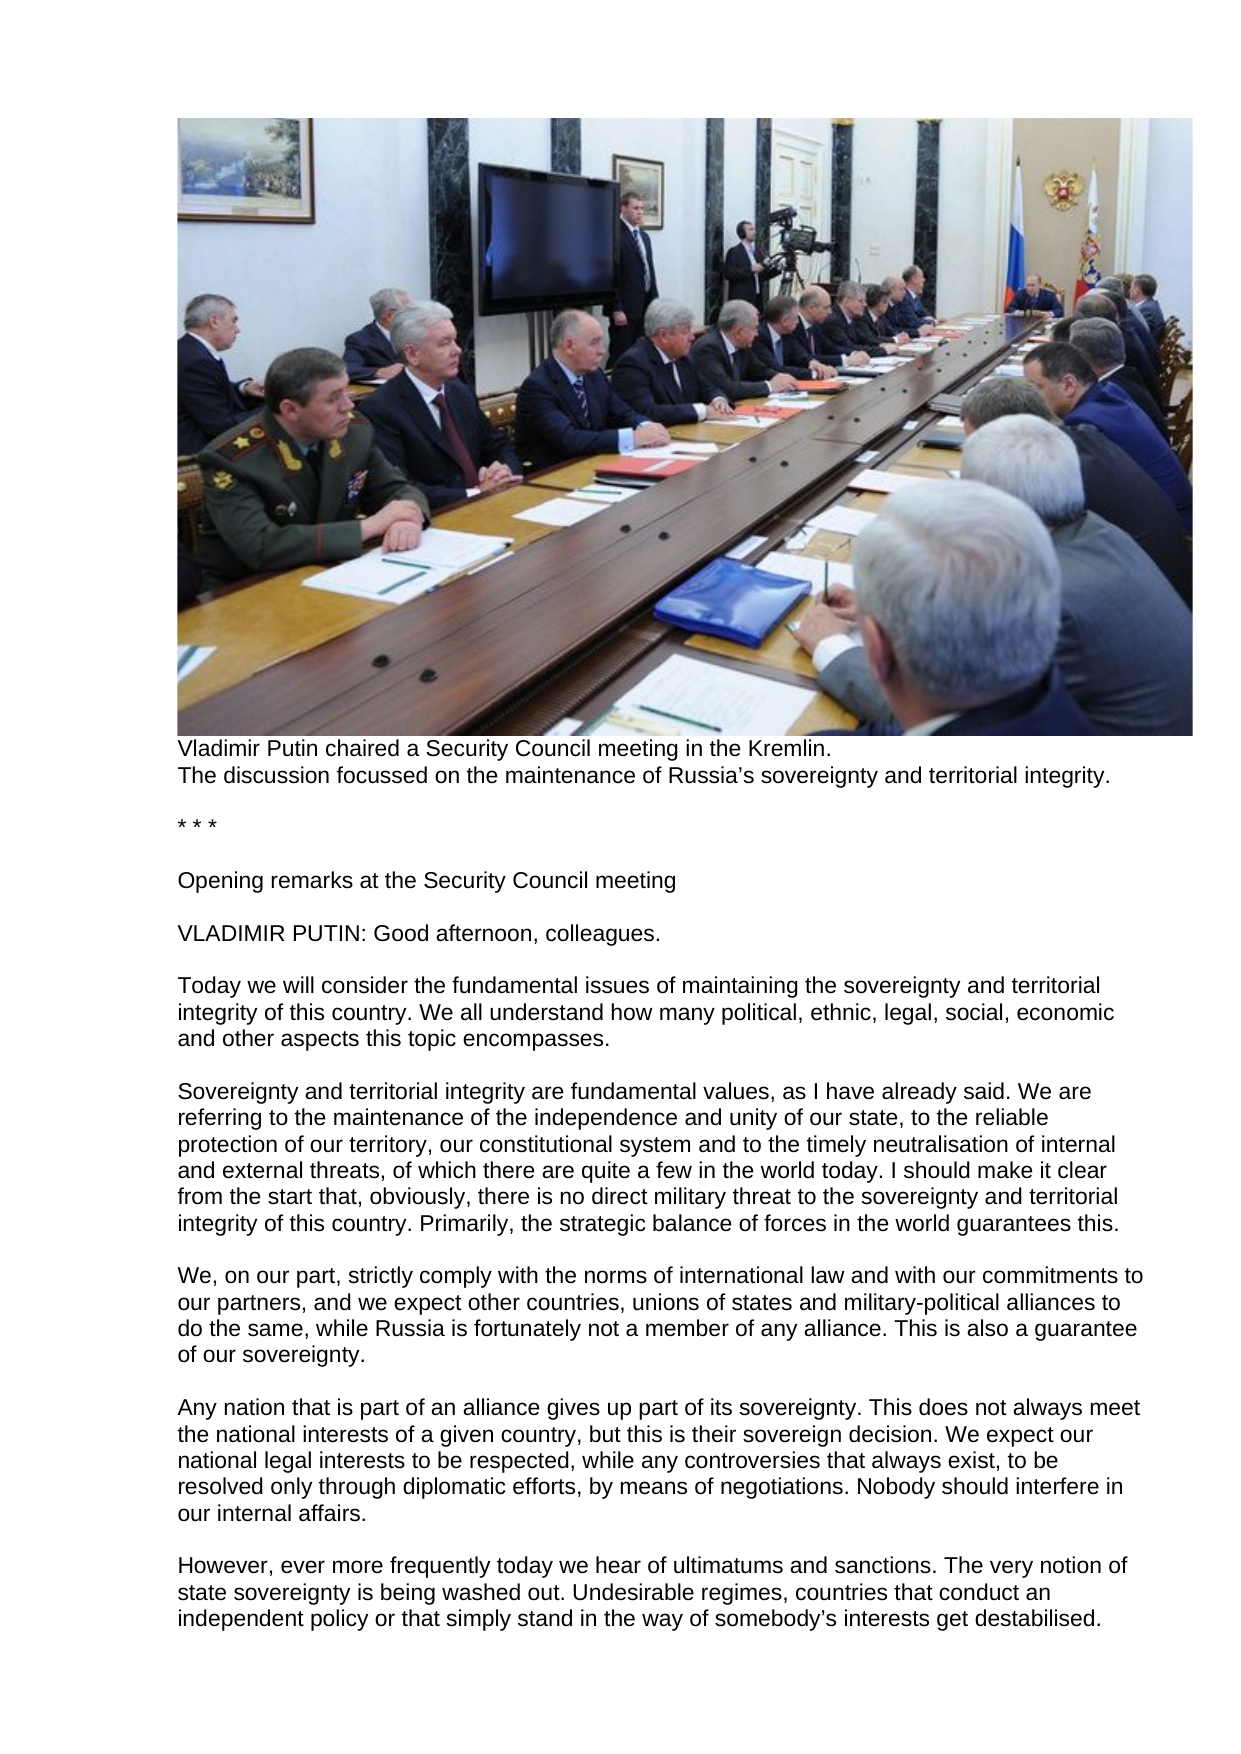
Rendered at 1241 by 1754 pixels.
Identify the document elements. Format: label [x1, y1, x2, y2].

picture [177, 118, 1193, 736]
text [177, 736, 1152, 1631]
